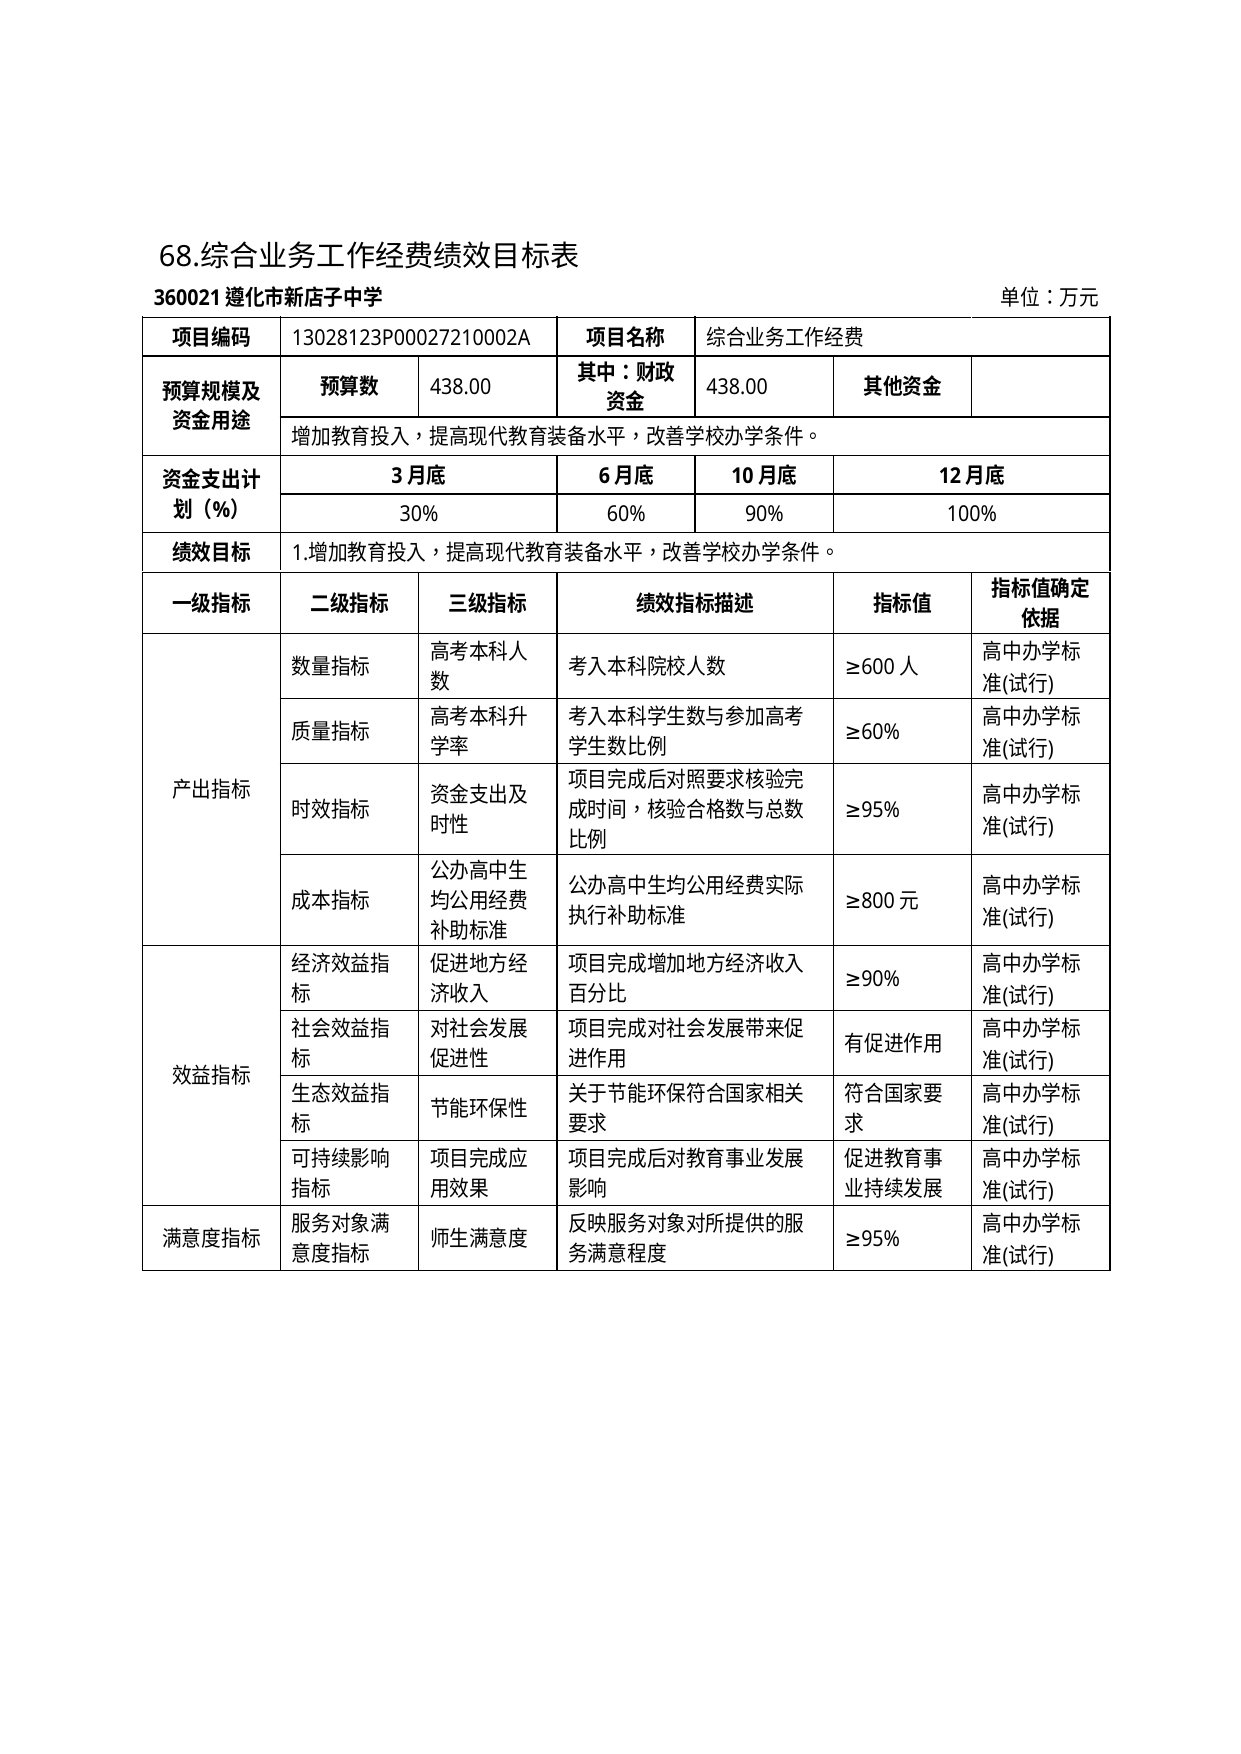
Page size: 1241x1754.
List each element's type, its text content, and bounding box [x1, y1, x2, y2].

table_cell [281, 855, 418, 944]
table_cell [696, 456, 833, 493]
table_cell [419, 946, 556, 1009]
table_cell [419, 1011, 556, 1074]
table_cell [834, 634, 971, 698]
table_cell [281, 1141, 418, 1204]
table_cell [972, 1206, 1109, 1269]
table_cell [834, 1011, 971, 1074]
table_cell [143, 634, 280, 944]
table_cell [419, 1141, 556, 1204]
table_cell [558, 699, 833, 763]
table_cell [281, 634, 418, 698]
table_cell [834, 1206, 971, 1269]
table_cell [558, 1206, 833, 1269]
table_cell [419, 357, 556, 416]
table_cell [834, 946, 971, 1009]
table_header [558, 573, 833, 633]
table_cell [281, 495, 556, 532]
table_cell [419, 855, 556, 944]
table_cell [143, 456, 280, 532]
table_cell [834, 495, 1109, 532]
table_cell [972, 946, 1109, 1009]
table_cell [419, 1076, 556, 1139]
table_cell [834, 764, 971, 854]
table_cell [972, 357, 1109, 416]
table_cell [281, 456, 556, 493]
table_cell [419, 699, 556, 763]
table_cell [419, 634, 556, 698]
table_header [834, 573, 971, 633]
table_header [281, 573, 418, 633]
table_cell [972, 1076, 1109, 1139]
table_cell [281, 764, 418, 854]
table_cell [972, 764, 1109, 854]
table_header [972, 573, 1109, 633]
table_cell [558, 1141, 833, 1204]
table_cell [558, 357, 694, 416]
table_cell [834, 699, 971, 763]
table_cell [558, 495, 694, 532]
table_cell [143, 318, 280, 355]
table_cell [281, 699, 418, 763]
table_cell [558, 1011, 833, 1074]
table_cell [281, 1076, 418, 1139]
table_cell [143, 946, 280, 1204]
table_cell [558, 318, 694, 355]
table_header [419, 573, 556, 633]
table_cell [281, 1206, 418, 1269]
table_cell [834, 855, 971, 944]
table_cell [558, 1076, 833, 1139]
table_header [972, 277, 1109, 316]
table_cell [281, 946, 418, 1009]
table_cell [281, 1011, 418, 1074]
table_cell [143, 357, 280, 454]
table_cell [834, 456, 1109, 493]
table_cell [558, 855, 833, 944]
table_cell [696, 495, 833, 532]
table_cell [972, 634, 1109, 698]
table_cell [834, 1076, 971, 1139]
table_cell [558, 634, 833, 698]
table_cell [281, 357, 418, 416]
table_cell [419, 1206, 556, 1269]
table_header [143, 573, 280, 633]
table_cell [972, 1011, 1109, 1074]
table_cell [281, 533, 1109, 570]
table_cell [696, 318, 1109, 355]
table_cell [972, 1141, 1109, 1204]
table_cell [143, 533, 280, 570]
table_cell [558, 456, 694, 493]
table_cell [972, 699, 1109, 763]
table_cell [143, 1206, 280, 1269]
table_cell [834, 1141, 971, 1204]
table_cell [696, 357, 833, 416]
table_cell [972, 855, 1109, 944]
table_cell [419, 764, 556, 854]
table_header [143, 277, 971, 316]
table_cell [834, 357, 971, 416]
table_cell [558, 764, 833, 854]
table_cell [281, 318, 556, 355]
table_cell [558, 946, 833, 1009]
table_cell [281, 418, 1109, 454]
text 68.综合业务工作经费绩效目标表 [100, 235, 1152, 275]
